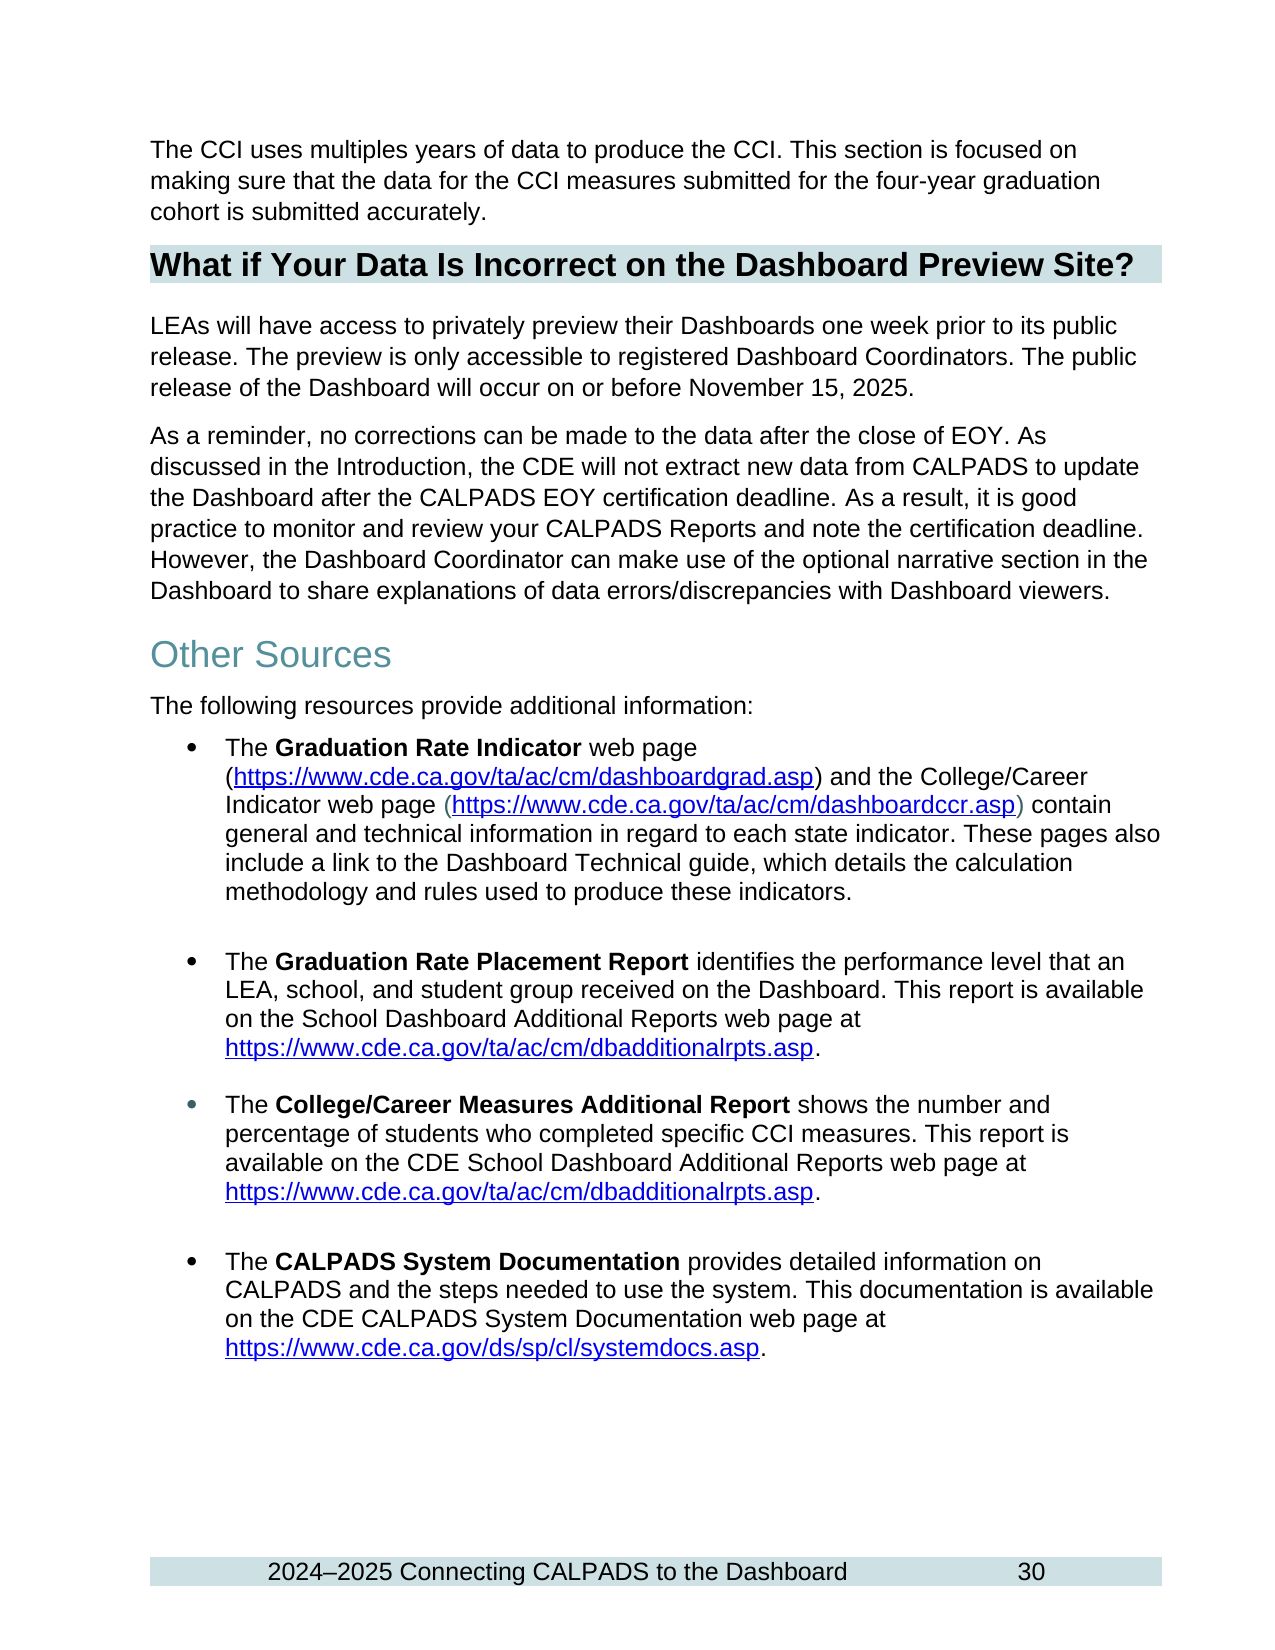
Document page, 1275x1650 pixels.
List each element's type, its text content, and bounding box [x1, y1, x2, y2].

subtitle What if Your Data Is Incorrect on the Dashboard Preview Site? [150, 245, 1162, 283]
text As a reminder, no corrections can be made to the data after the close of EOY. As discussed in the Introduction, the CDE will not extract new data from CALPADS to update the Dashboard after the CALPADS EOY certification deadline. As a result, it is good practice to monitor and review your CALPADS Reports and note the certification deadline. However, the Dashboard Coordinator can make use of the optional narrative section in the Dashboard to share explanations of data errors/discrepancies with Dashboard viewers. [150, 421, 1162, 605]
text The following resources provide additional information: [150, 691, 1162, 720]
subtitle Other Sources [150, 632, 1162, 675]
list The CALPADS System Documentation provides detailed information on CALPADS and the steps needed to use the system. This documentation is available on the CDE CALPADS System Documentation web page at https://www.cde.ca.gov/ds/sp/cl/systemdocs.asp. [187, 1247, 1162, 1362]
list The Graduation Rate Indicator web page (https://www.cde.ca.gov/ta/ac/cm/dashboardgrad.asp) and the College/Career Indicator web page (https://www.cde.ca.gov/ta/ac/cm/dashboardccr.asp) contain general and technical information in regard to each state indicator. These pages also include a link to the Dashboard Technical guide, which details the calculation methodology and rules used to produce these indicators. [187, 733, 1162, 934]
list The College/Career Measures Additional Report shows the number and percentage of students who completed specific CCI measures. This report is available on the CDE School Dashboard Additional Reports web page at https://www.cde.ca.gov/ta/ac/cm/dbadditionalrpts.asp. [187, 1090, 1162, 1234]
list The Graduation Rate Placement Report identifies the performance level that an LEA, school, and student group received on the Dashboard. This report is available on the School Dashboard Additional Reports web page at https://www.cde.ca.gov/ta/ac/cm/dbadditionalrpts.asp. [187, 946, 1162, 1090]
text LEAs will have access to privately preview their Dashboards one week prior to its public release. The preview is only accessible to registered Dashboard Coordinators. The public release of the Dashboard will occur on or before November 15, 2025. [150, 311, 1162, 402]
text The CCI uses multiples years of data to produce the CCI. This section is focused on making sure that the data for the CCI measures submitted for the four-year graduation cohort is submitted accurately. [150, 135, 1162, 226]
